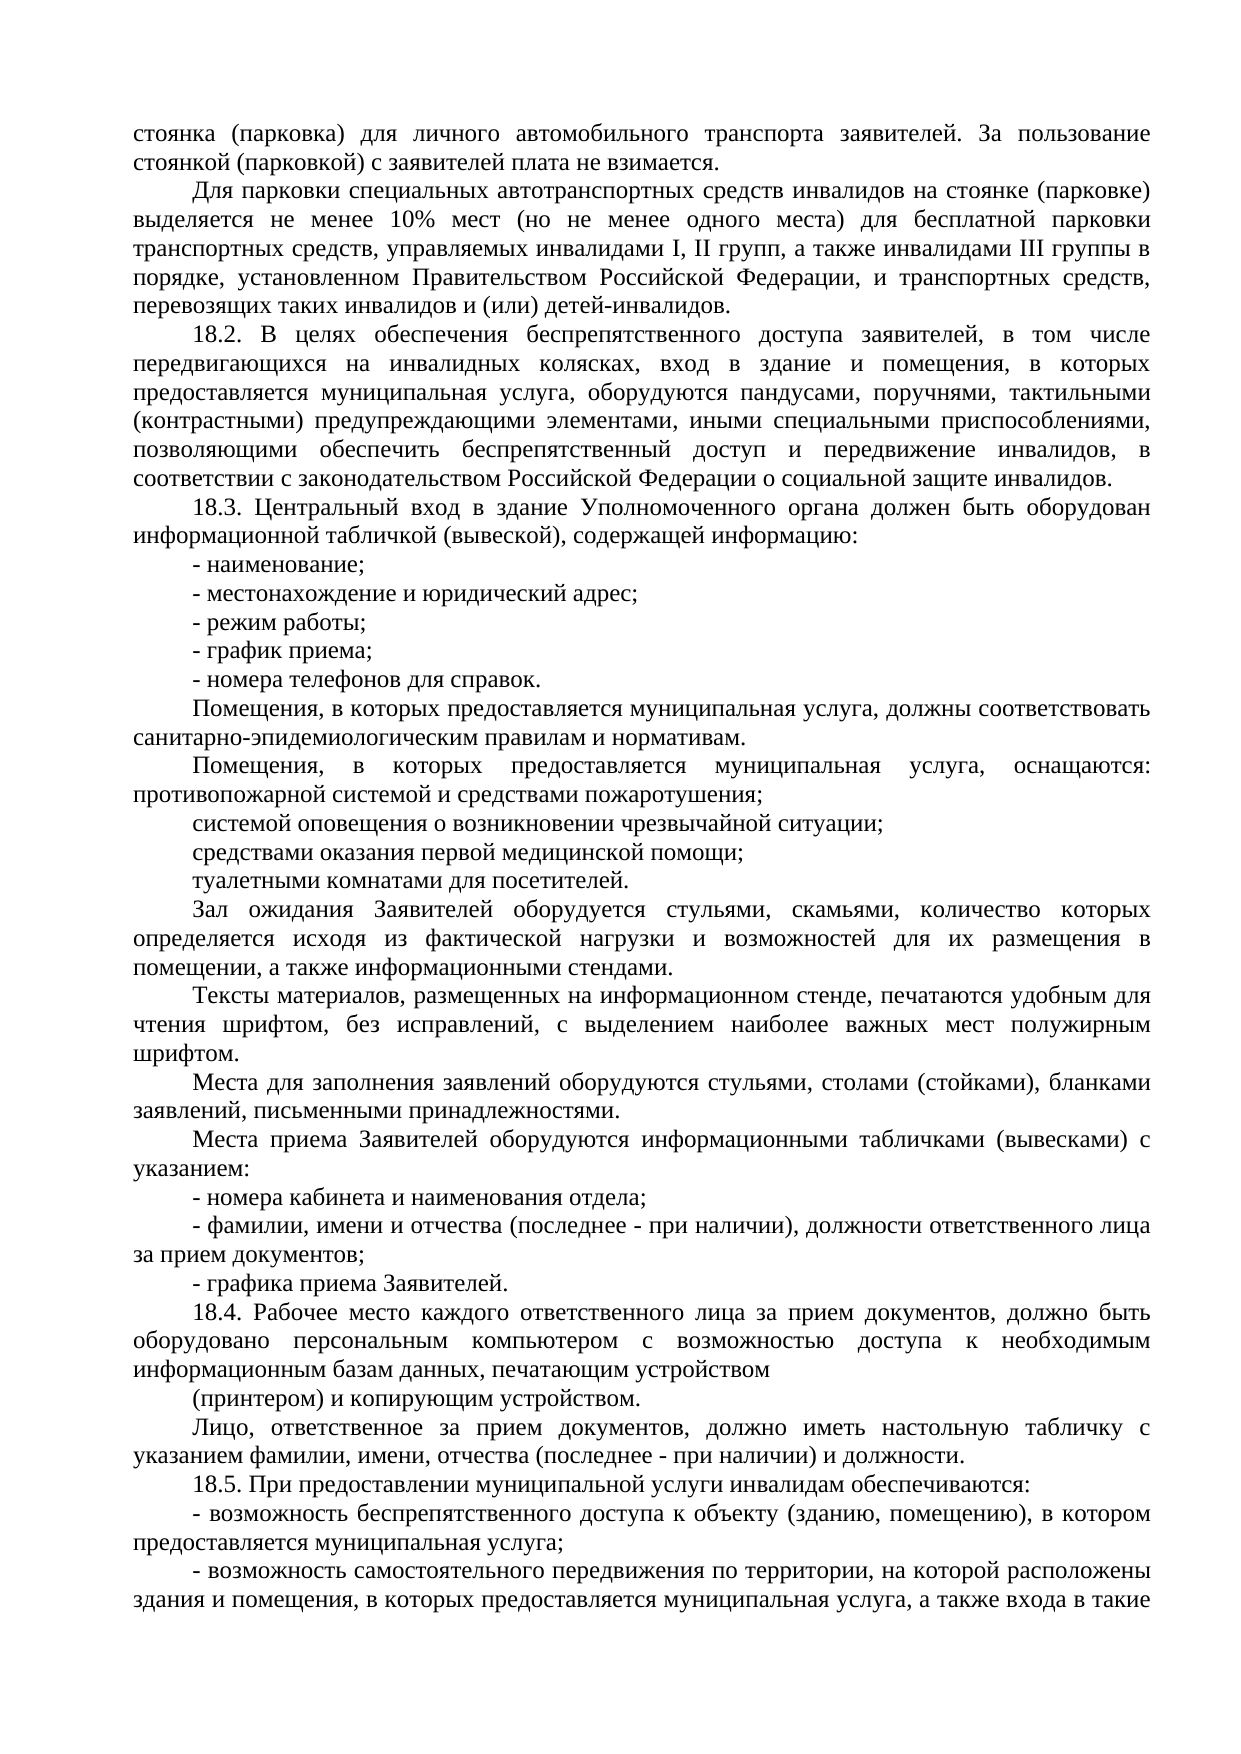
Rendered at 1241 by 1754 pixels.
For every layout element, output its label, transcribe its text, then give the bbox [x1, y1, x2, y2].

text Места приема Заявителей оборудуются информационными табличками (вывесками) с указанием: [133, 1124, 1152, 1182]
text - режим работы; [133, 607, 1152, 636]
text - график приема; [133, 636, 1152, 664]
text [133, 118, 1152, 176]
text 18.3. Центральный вход в здание Уполномоченного органа должен быть оборудован информационной табличкой (вывеской), содержащей информацию: [133, 492, 1152, 549]
text - наименование; [133, 549, 1152, 578]
text Места для заполнения заявлений оборудуются стульями, столами (стойками), бланками заявлений, письменными принадлежностями. [133, 1067, 1152, 1124]
text (принтером) и копирующим устройством. [133, 1383, 1152, 1412]
text системой оповещения о возникновении чрезвычайной ситуации; [133, 808, 1152, 837]
text средствами оказания первой медицинской помощи; [133, 837, 1152, 866]
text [133, 1556, 1152, 1613]
text Для парковки специальных автотранспортных средств инвалидов на стоянке (парковке) выделяется не менее 10% мест (но не менее одного места) для бесплатной парковки транспортных средств, управляемых инвалидами I, II групп, а также инвалидами III группы в порядке, установленном Правительством Российской Федерации, и транспортных средств, перевозящих таких инвалидов и (или) детей-инвалидов. [133, 176, 1152, 319]
text Зал ожидания Заявителей оборудуется стульями, скамьями, количество которых определяется исходя из фактической нагрузки и возможностей для их размещения в помещении, а также информационными стендами. [133, 894, 1152, 981]
text Лицо, ответственное за прием документов, должно иметь настольную табличку с указанием фамилии, имени, отчества (последнее - при наличии) и должности. [133, 1412, 1152, 1469]
text 18.5. При предоставлении муниципальной услуги инвалидам обеспечиваются: [133, 1469, 1152, 1498]
text - номера телефонов для справок. [133, 664, 1152, 693]
text - номера кабинета и наименования отдела; [133, 1182, 1152, 1211]
text - фамилии, имени и отчества (последнее - при наличии), должности ответственного лица за прием документов; [133, 1211, 1152, 1268]
text - графика приема Заявителей. [133, 1268, 1152, 1297]
text - возможность беспрепятственного доступа к объекту (зданию, помещению), в котором предоставляется муниципальная услуга; [133, 1498, 1152, 1556]
text Помещения, в которых предоставляется муниципальная услуга, должны соответствовать санитарно-эпидемиологическим правилам и нормативам. [133, 693, 1152, 751]
text - местонахождение и юридический адрес; [133, 578, 1152, 607]
text туалетными комнатами для посетителей. [133, 866, 1152, 894]
text Тексты материалов, размещенных на информационном стенде, печатаются удобным для чтения шрифтом, без исправлений, с выделением наиболее важных мест полужирным шрифтом. [133, 981, 1152, 1067]
text 18.4. Рабочее место каждого ответственного лица за прием документов, должно быть оборудовано персональным компьютером с возможностью доступа к необходимым информационным базам данных, печатающим устройством [133, 1297, 1152, 1383]
text 18.2. В целях обеспечения беспрепятственного доступа заявителей, в том числе передвигающихся на инвалидных колясках, вход в здание и помещения, в которых предоставляется муниципальная услуга, оборудуются пандусами, поручнями, тактильными (контрастными) предупреждающими элементами, иными специальными приспособлениями, позволяющими обеспечить беспрепятственный доступ и передвижение инвалидов, в соответствии с законодательством Российской Федерации о социальной защите инвалидов. [133, 319, 1152, 492]
text Помещения, в которых предоставляется муниципальная услуга, оснащаются: противопожарной системой и средствами пожаротушения; [133, 751, 1152, 808]
